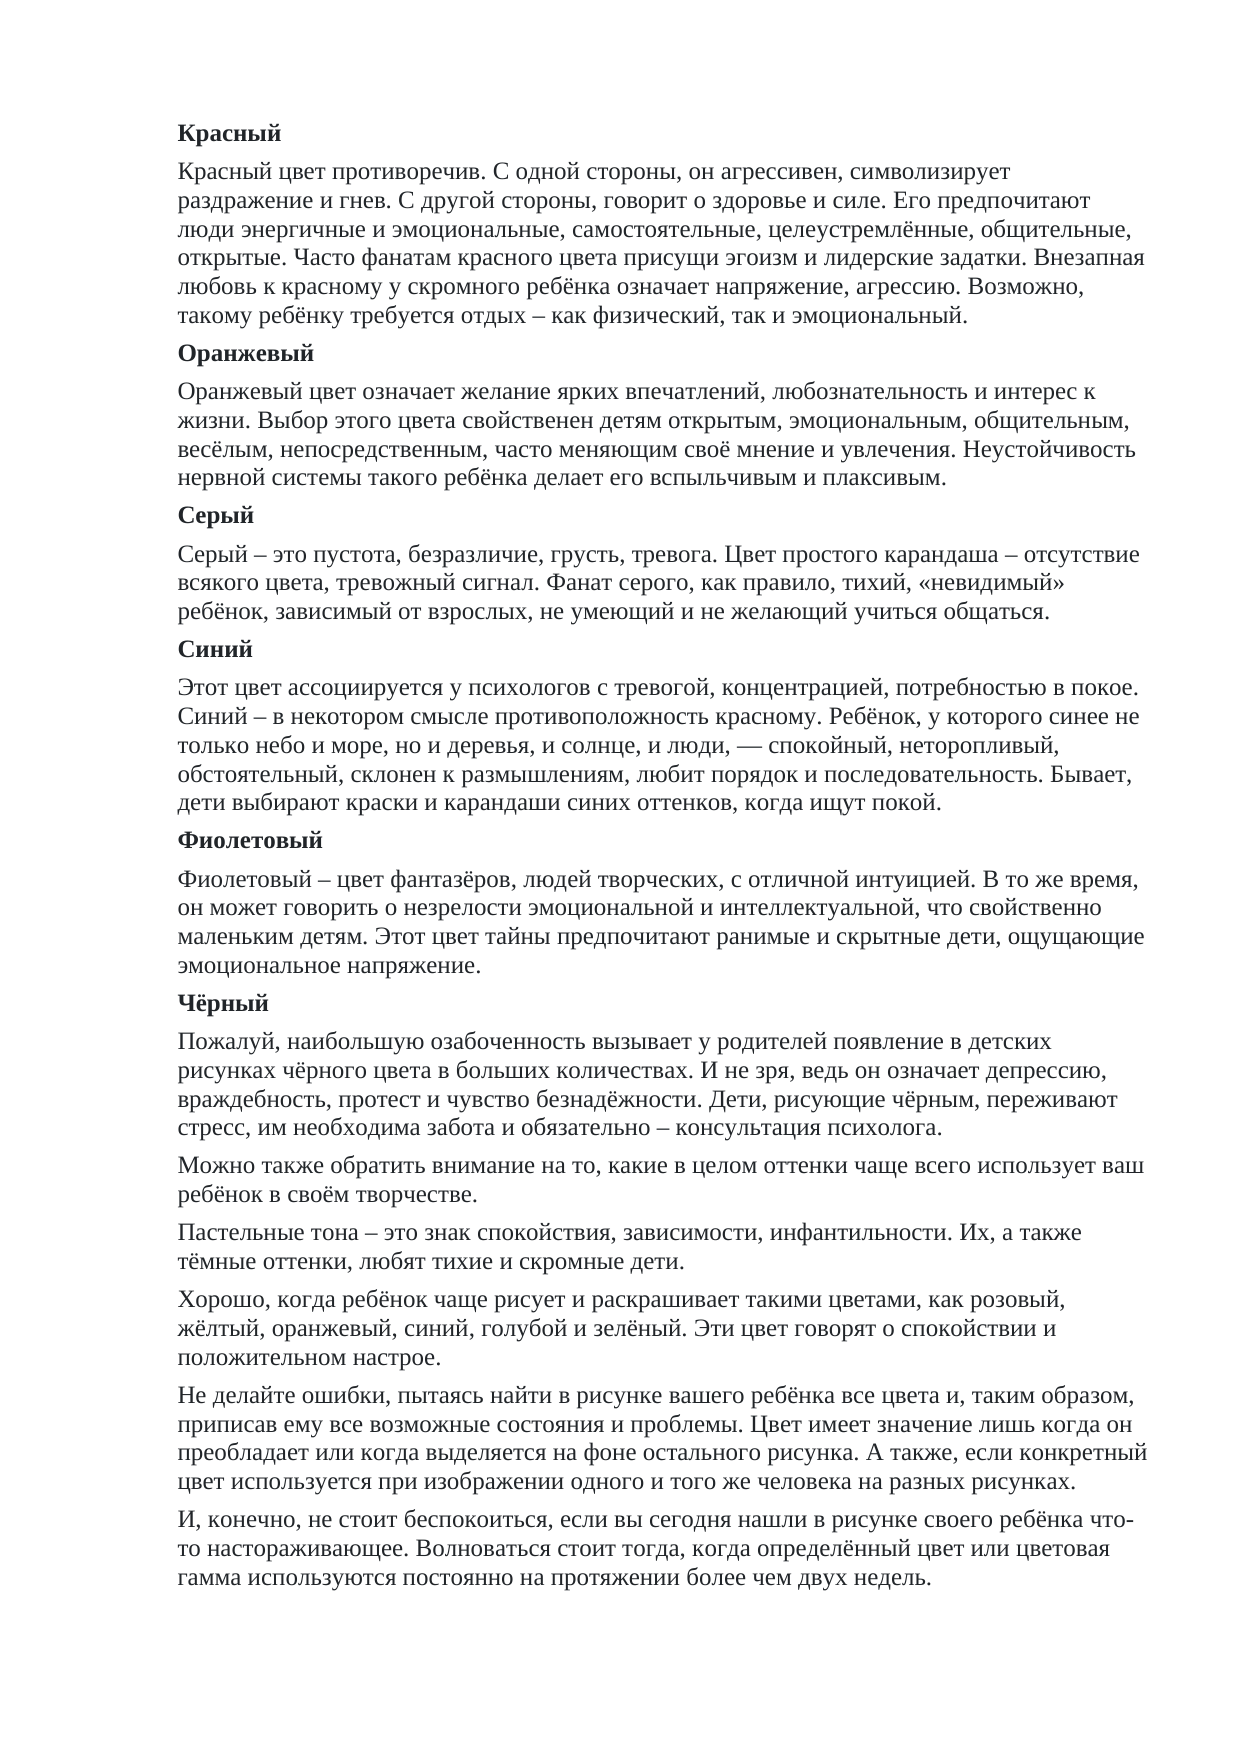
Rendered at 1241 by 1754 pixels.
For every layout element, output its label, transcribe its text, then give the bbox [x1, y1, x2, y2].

text Не делайте ошибки, пытаясь найти в рисунке вашего ребёнка все цвета и, таким образом, приписав ему все возможные состояния и проблемы. Цвет имеет значение лишь когда он преобладает или когда выделяется на фоне остального рисунка. А также, если конкретный цвет используется при изображении одного и того же человека на разных рисунках. [177, 1380, 1152, 1495]
text Пожалуй, наибольшую озабоченность вызывает у родителей появление в детских рисунках чёрного цвета в больших количествах. И не зря, ведь он означает депрессию, враждебность, протест и чувство безнадёжности. Дети, рисующие чёрным, переживают стресс, им необходима забота и обязательно – консультация психолога. [177, 1026, 1152, 1141]
text Серый [177, 501, 1152, 529]
text Синий [177, 634, 1152, 663]
text Серый – это пустота, безразличие, грусть, тревога. Цвет простого карандаша – отсутствие всякого цвета, тревожный сигнал. Фанат серого, как правило, тихий, «невидимый» ребёнок, зависимый от взрослых, не умеющий и не желающий учиться общаться. [177, 539, 1152, 625]
text Чёрный [177, 988, 1152, 1017]
text Красный [177, 118, 1152, 147]
text Фиолетовый – цвет фантазёров, людей творческих, с отличной интуицией. В то же время, он может говорить о незрелости эмоциональной и интеллектуальной, что свойственно маленьким детям. Этот цвет тайны предпочитают ранимые и скрытные дети, ощущающие эмоциональное напряжение. [177, 864, 1152, 979]
text Оранжевый [177, 338, 1152, 367]
text Фиолетовый [177, 826, 1152, 854]
text Пастельные тона – это знак спокойствия, зависимости, инфантильности. Их, а также тёмные оттенки, любят тихие и скромные дети. [177, 1217, 1152, 1275]
text Оранжевый цвет означает желание ярких впечатлений, любознательность и интерес к жизни. Выбор этого цвета свойственен детям открытым, эмоциональным, общительным, весёлым, непосредственным, часто меняющим своё мнение и увлечения. Неустойчивость нервной системы такого ребёнка делает его вспыльчивым и плаксивым. [177, 376, 1152, 491]
text Хорошо, когда ребёнок чаще рисует и раскрашивает такими цветами, как розовый, жёлтый, оранжевый, синий, голубой и зелёный. Эти цвет говорят о спокойствии и положительном настрое. [177, 1284, 1152, 1371]
text И, конечно, не стоит беспокоиться, если вы сегодня нашли в рисунке своего ребёнка что-то настораживающее. Волноваться стоит тогда, когда определённый цвет или цветовая гамма используются постоянно на протяжении более чем двух недель. [177, 1504, 1152, 1591]
text Этот цвет ассоциируется у психологов с тревогой, концентрацией, потребностью в покое. Синий – в некотором смысле противоположность красному. Ребёнок, у которого синее не только небо и море, но и деревья, и солнце, и люди, — спокойный, неторопливый, обстоятельный, склонен к размышлениям, любит порядок и последовательность. Бывает, дети выбирают краски и карандаши синих оттенков, когда ищут покой. [177, 672, 1152, 816]
text Красный цвет противоречив. С одной стороны, он агрессивен, символизирует раздражение и гнев. С другой стороны, говорит о здоровье и силе. Его предпочитают люди энергичные и эмоциональные, самостоятельные, целеустремлённые, общительные, открытые. Часто фанатам красного цвета присущи эгоизм и лидерские задатки. Внезапная любовь к красному у скромного ребёнка означает напряжение, агрессию. Возможно, такому ребёнку требуется отдых – как физический, так и эмоциональный. [177, 156, 1152, 329]
text Можно также обратить внимание на то, какие в целом оттенки чаще всего использует ваш ребёнок в своём творчестве. [177, 1151, 1152, 1208]
